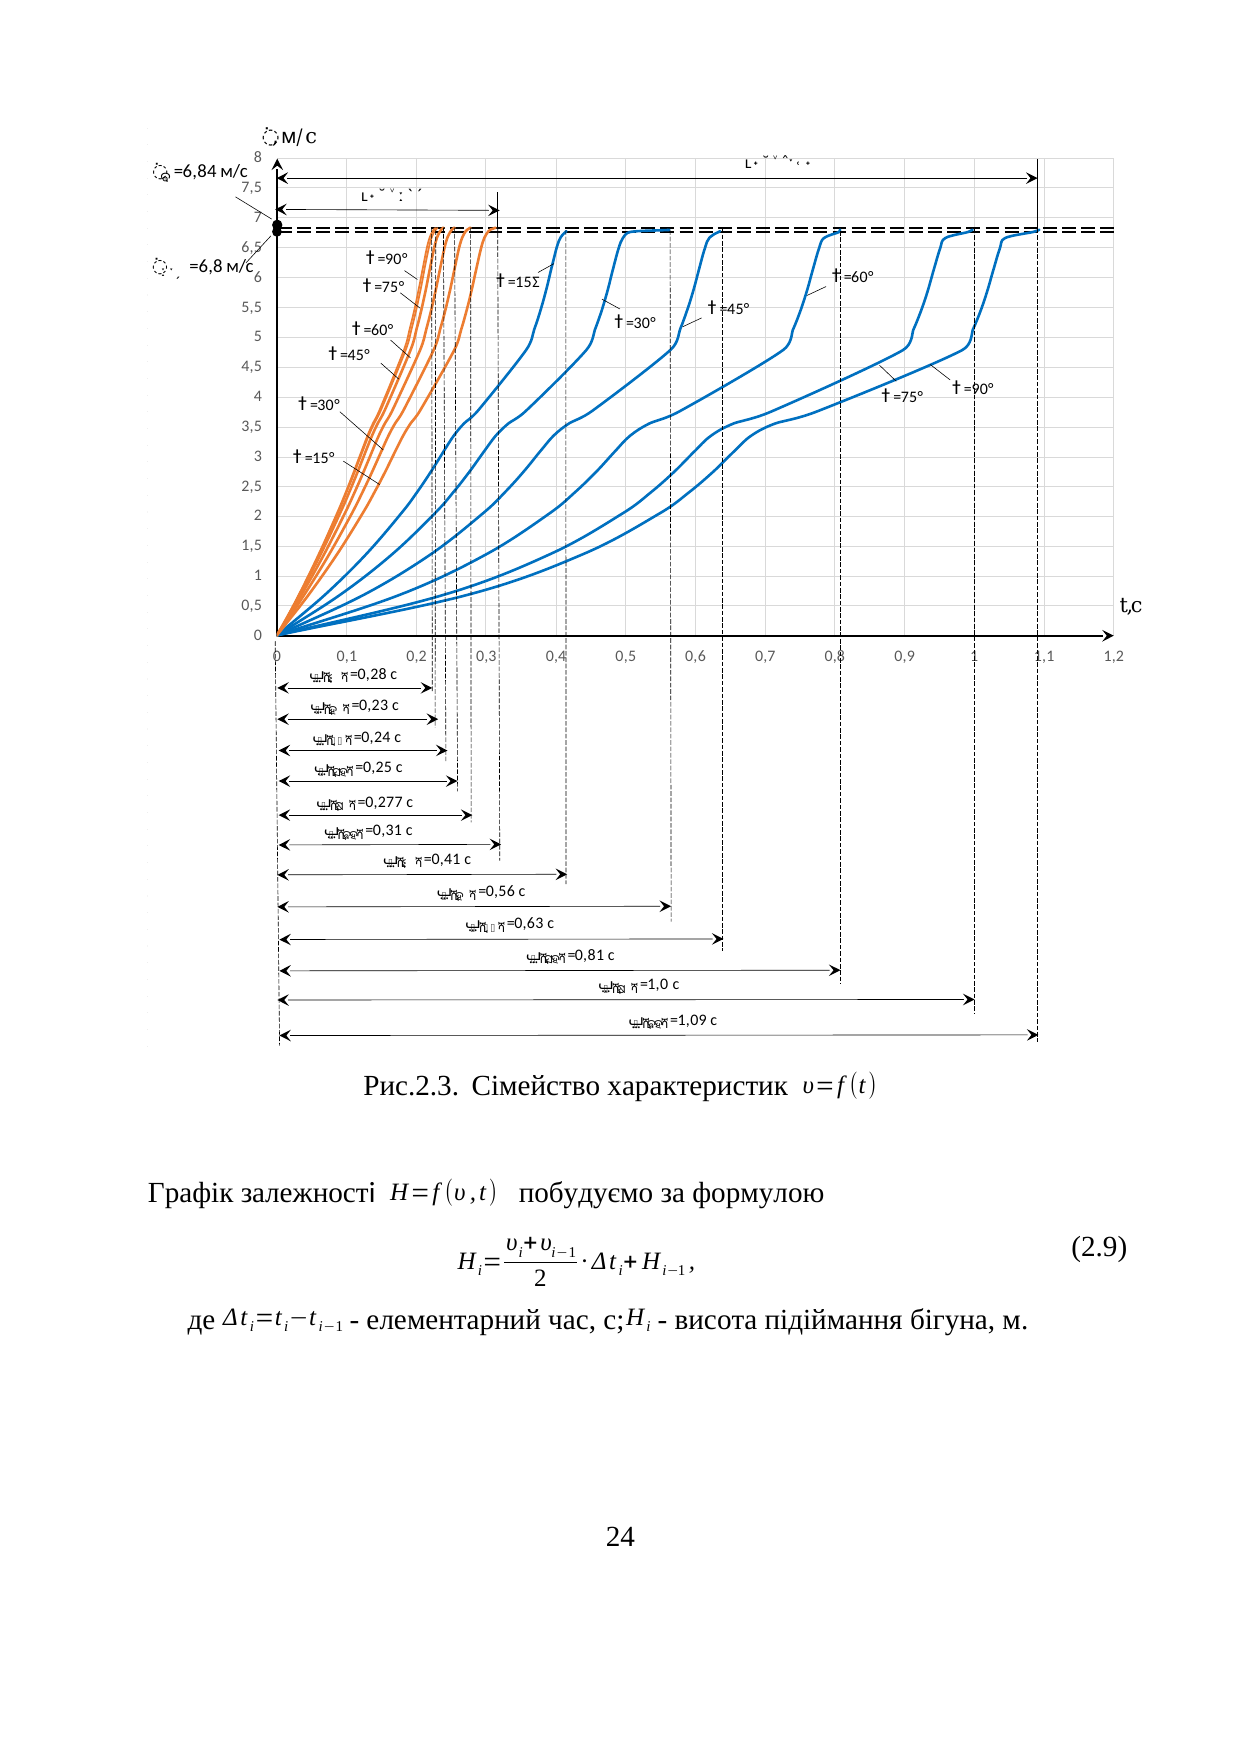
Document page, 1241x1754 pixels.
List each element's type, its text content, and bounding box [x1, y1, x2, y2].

text Рис.2.3. Сімейство характеристик [148, 1068, 1092, 1102]
table_header (2.9) [1004, 1229, 1138, 1302]
text Графік залежності побудуємо за формулою [148, 1174, 1092, 1209]
table_header [148, 1229, 1004, 1302]
text де - елементарний час, с; - висота підіймання бігуна, м. [148, 1302, 1092, 1336]
